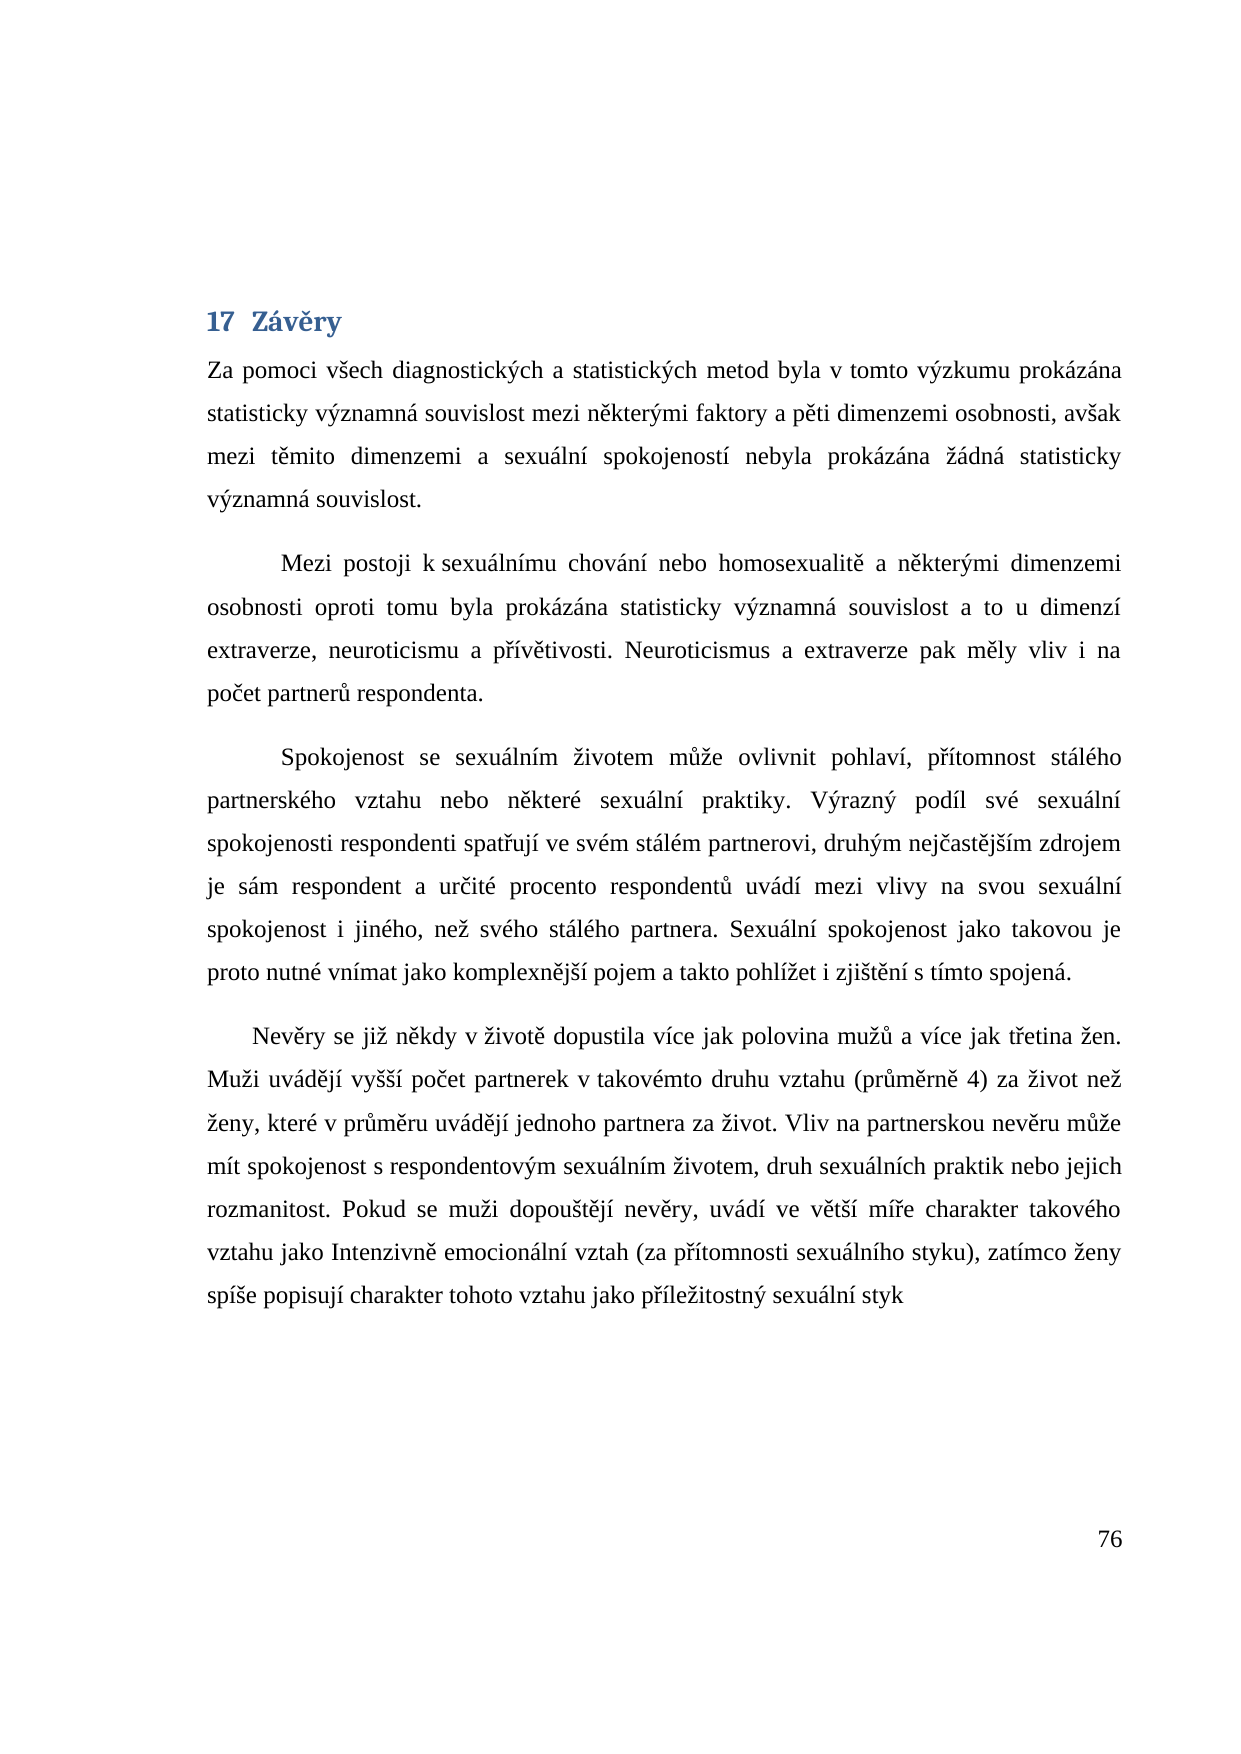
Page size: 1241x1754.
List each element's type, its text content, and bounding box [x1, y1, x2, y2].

subtitle Závěry [207, 305, 1122, 338]
text Nevěry se již někdy v životě dopustila více jak polovina mužů a více jak třetina žen. Muži uvádějí vyšší počet partnerek v takovémto druhu vztahu (průměrně 4) za život než ženy, které v průměru uvádějí jednoho partnera za život. Vliv na partnerskou nevěru může mít spokojenost s respondentovým sexuálním životem, druh sexuálních praktik nebo jejich rozmanitost. Pokud se muži dopouštějí nevěry, uvádí ve větší míře charakter takového vztahu jako Intenzivně emocionální vztah (za přítomnosti sexuálního styku), zatímco ženy spíše popisují charakter tohoto vztahu jako příležitostný sexuální styk [207, 1021, 1122, 1309]
text Spokojenost se sexuálním životem může ovlivnit pohlaví, přítomnost stálého partnerského vztahu nebo některé sexuální praktiky. Výrazný podíl své sexuální spokojenosti respondenti spatřují ve svém stálém partnerovi, druhým nejčastějším zdrojem je sám respondent a určité procento respondentů uvádí mezi vlivy na svou sexuální spokojenost i jiného, než svého stálého partnera. Sexuální spokojenost jako takovou je proto nutné vnímat jako komplexnější pojem a takto pohlížet i zjištění s tímto spojená. [207, 742, 1122, 986]
text Mezi postoji k sexuálnímu chování nebo homosexualitě a některými dimenzemi osobnosti oproti tomu byla prokázána statisticky významná souvislost a to u dimenzí extraverze, neuroticismu a přívětivosti. Neuroticismus a extraverze pak měly vliv i na počet partnerů respondenta. [207, 548, 1122, 707]
text Za pomoci všech diagnostických a statistických metod byla v tomto výzkumu prokázána statisticky významná souvislost mezi některými faktory a pěti dimenzemi osobnosti, avšak mezi těmito dimenzemi a sexuální spokojeností nebyla prokázána žádná statisticky významná souvislost. [207, 355, 1122, 513]
